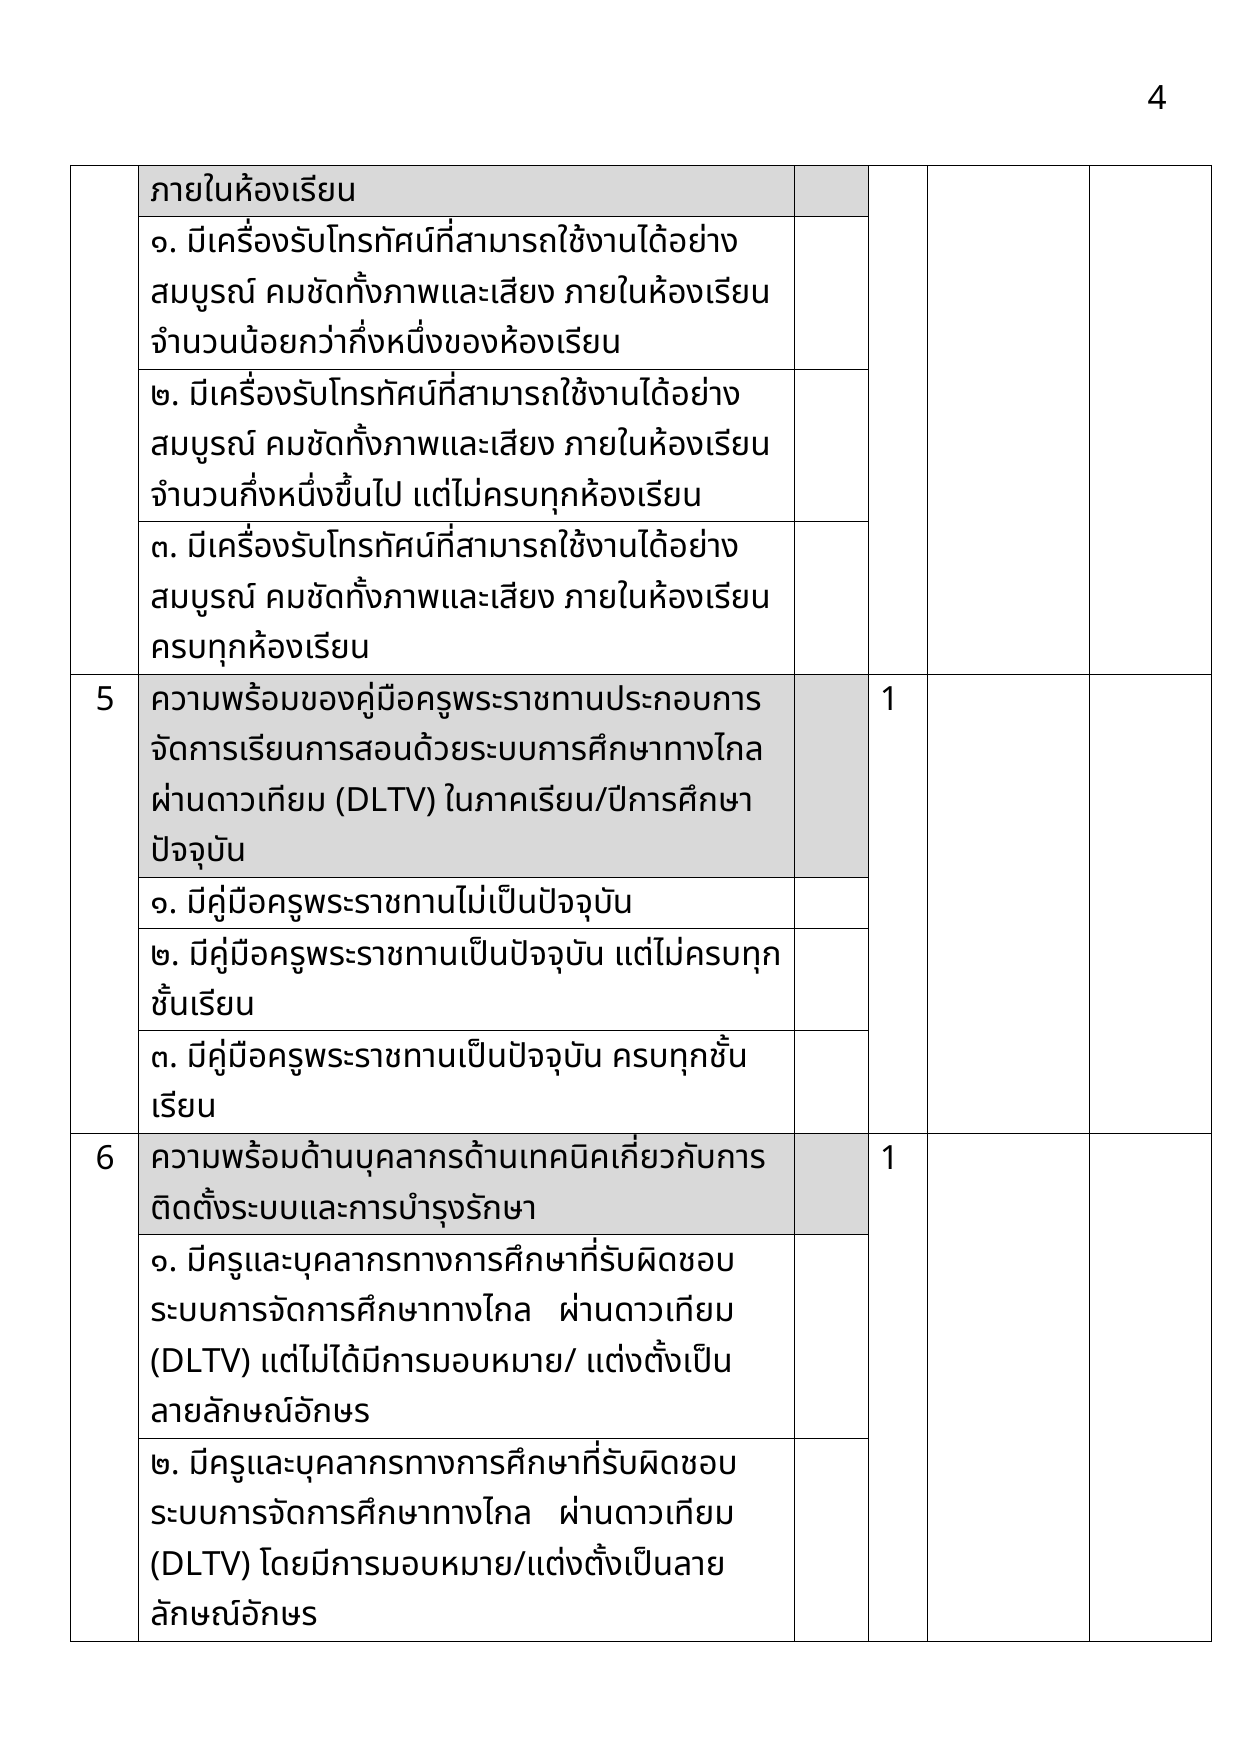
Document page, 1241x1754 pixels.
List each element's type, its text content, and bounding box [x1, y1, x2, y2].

table_cell ๓. มีคู่มือครูพระราชทานเป็นปัจจุบัน ครบทุกชั้นเรียน [139, 1031, 794, 1132]
table_cell [795, 370, 868, 521]
table_cell ๓. มีเครื่องรับโทรทัศน์ที่สามารถใช้งานได้อย่างสมบูรณ์ คมชัดทั้งภาพและเสียง ภายในห้องเรียน ครบทุกห้องเรียน [139, 522, 794, 674]
table_cell 1 [869, 1134, 927, 1641]
table_cell [795, 1235, 868, 1437]
table_cell ๑. มีเครื่องรับโทรทัศน์ที่สามารถใช้งานได้อย่างสมบูรณ์ คมชัดทั้งภาพและเสียง ภายในห้องเรียน จำนวนน้อยกว่ากึ่งหนึ่งของห้องเรียน [139, 217, 794, 369]
table_cell ๒. มีเครื่องรับโทรทัศน์ที่สามารถใช้งานได้อย่างสมบูรณ์ คมชัดทั้งภาพและเสียง ภายในห้องเรียน จำนวนกึ่งหนึ่งขึ้นไป แต่ไม่ครบทุกห้องเรียน [139, 370, 794, 521]
table_cell [928, 166, 1089, 674]
table_cell [1090, 675, 1211, 1132]
table_cell 6 [71, 1134, 138, 1641]
table_cell [795, 522, 868, 674]
table_cell [795, 929, 868, 1030]
table_cell [795, 878, 868, 928]
table_cell 5 [71, 675, 138, 1132]
table_cell [795, 1134, 868, 1234]
table_cell [795, 166, 868, 216]
table_cell [795, 1031, 868, 1132]
table_cell [928, 1134, 1089, 1641]
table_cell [139, 166, 794, 216]
table_cell [1090, 166, 1211, 674]
table_cell ความพร้อมของคู่มือครูพระราชทานประกอบการจัดการเรียนการสอนด้วยระบบการศึกษาทางไกลผ่านดาวเทียม (DLTV) ในภาคเรียน/ปีการศึกษาปัจจุบัน [139, 675, 794, 877]
table_cell [795, 1439, 868, 1641]
table_cell ๑. มีครูและบุคลากรทางการศึกษาที่รับผิดชอบระบบการจัดการศึกษาทางไกล ผ่านดาวเทียม (DLTV) แต่ไม่ได้มีการมอบหมาย/ แต่งตั้งเป็นลายลักษณ์อักษร [139, 1235, 794, 1437]
table_cell 2 [869, 166, 927, 674]
table_cell [1090, 1134, 1211, 1641]
table_cell [928, 675, 1089, 1132]
table_cell ความพร้อมด้านบุคลากรด้านเทคนิคเกี่ยวกับการติดตั้งระบบและการบำรุงรักษา [139, 1134, 794, 1234]
table_cell 4 [71, 166, 138, 674]
table_cell ๑. มีคู่มือครูพระราชทานไม่เป็นปัจจุบัน [139, 878, 794, 928]
table_cell [795, 675, 868, 877]
table_cell [795, 217, 868, 369]
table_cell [139, 1439, 794, 1641]
table_cell 1 [869, 675, 927, 1132]
table_cell ๒. มีคู่มือครูพระราชทานเป็นปัจจุบัน แต่ไม่ครบทุกชั้นเรียน [139, 929, 794, 1030]
